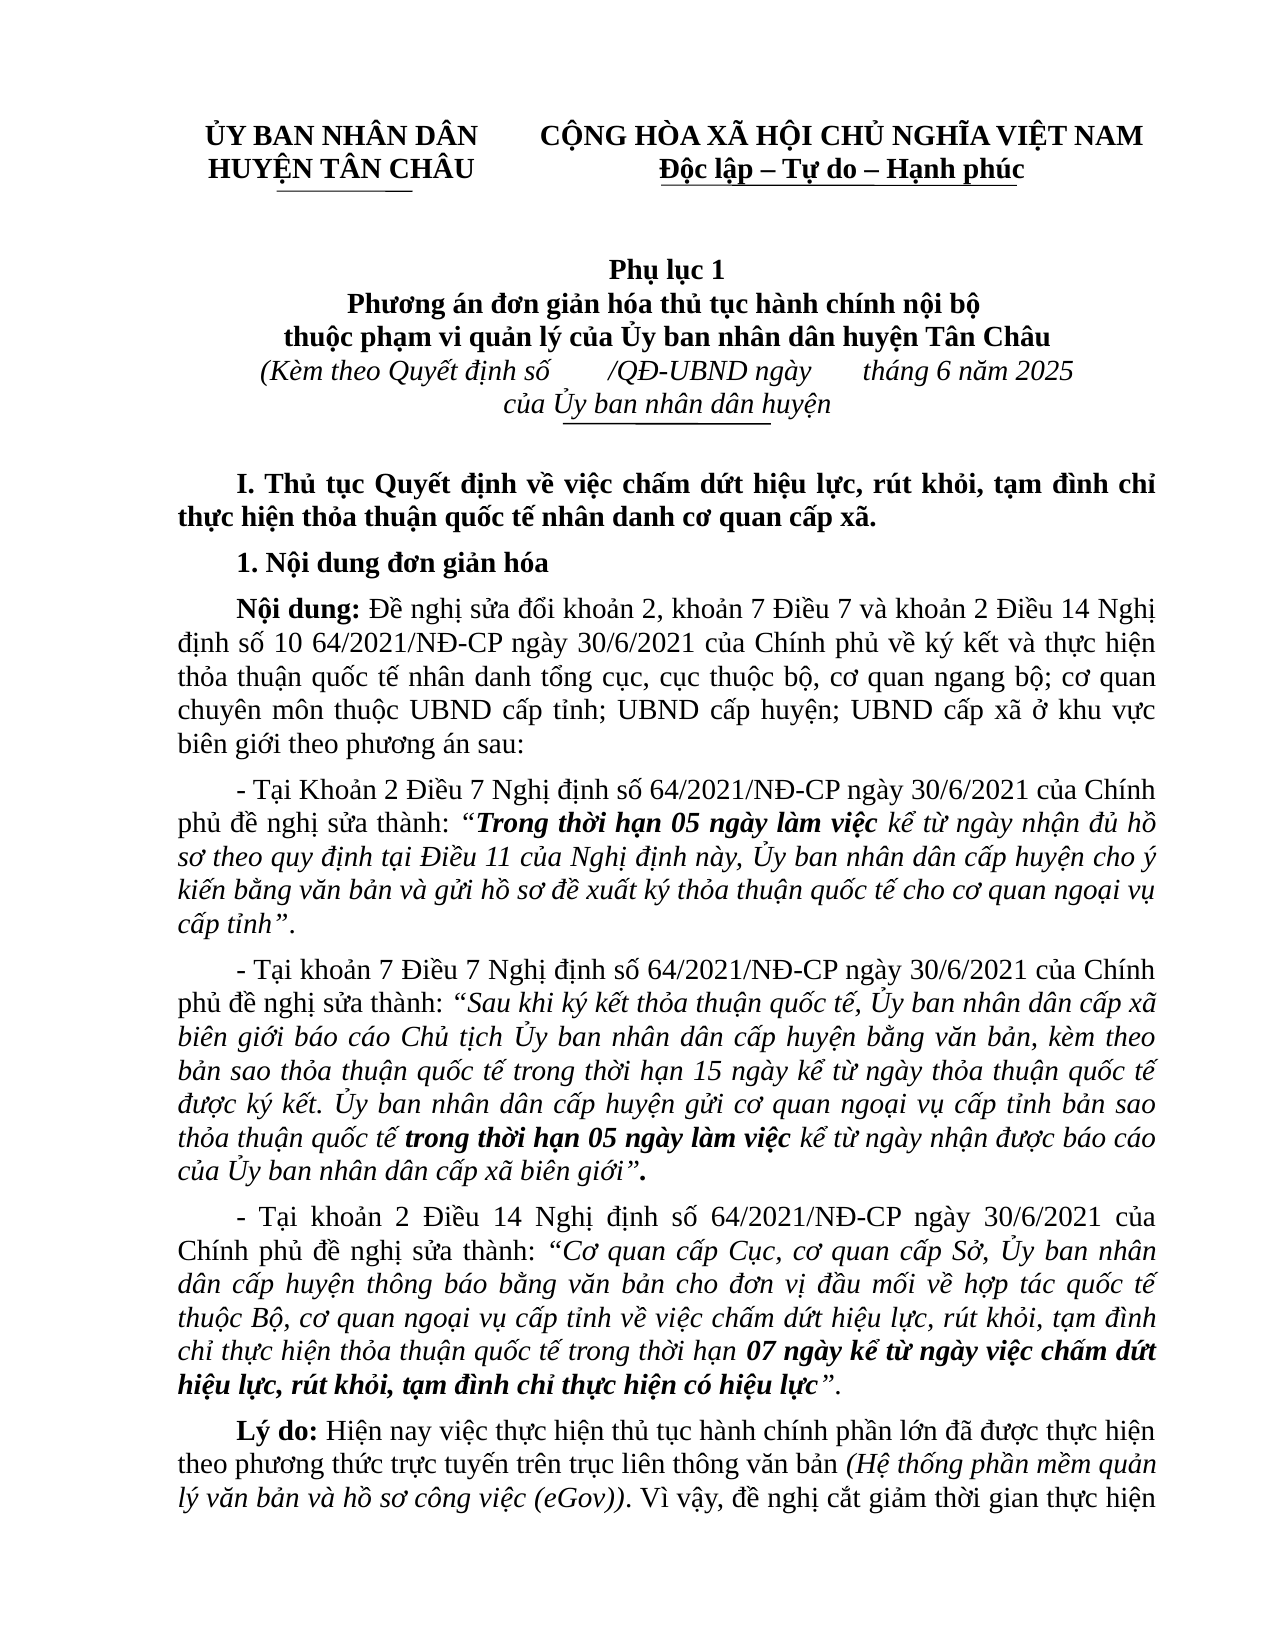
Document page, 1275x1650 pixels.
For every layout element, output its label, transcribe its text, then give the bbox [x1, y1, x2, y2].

text 1. Nội dung đơn giản hóa [177, 546, 1157, 579]
text - Tại khoản 7 Điều 7 Nghị định số 64/2021/NĐ-CP ngày 30/6/2021 của Chính phủ đề nghị sửa thành: “Sau khi ký kết thỏa thuận quốc tế, Ủy ban nhân dân cấp xã biên giới báo cáo Chủ tịch Ủy ban nhân dân cấp huyện bằng văn bản, kèm theo bản sao thỏa thuận quốc tế trong thời hạn 15 ngày kể từ ngày thỏa thuận quốc tế được ký kết. Ủy ban nhân dân cấp huyện gửi cơ quan ngoại vụ cấp tỉnh bản sao thỏa thuận quốc tế trong thời hạn 05 ngày làm việc kể từ ngày nhận được báo cáo của Ủy ban nhân dân cấp xã biên giới”. [177, 952, 1157, 1187]
text của Ủy ban nhân dân huyện [177, 386, 1157, 420]
text I. Thủ tục Quyết định về việc chấm dứt hiệu lực, rút khỏi, tạm đình chỉ thực hiện thỏa thuận quốc tế nhân danh cơ quan cấp xã. [177, 466, 1157, 533]
text - Tại Khoản 2 Điều 7 Nghị định số 64/2021/NĐ-CP ngày 30/6/2021 của Chính phủ đề nghị sửa thành: “Trong thời hạn 05 ngày làm việc kể từ ngày nhận đủ hồ sơ theo quy định tại Điều 11 của Nghị định này, Ủy ban nhân dân cấp huyện cho ý kiến bằng văn bản và gửi hồ sơ đề xuất ký thỏa thuận quốc tế cho cơ quan ngoại vụ cấp tỉnh”. [177, 772, 1157, 939]
table_header ỦY BAN NHÂN DÂN HUYỆN TÂN CHÂU [166, 118, 517, 219]
text Phương án đơn giản hóa thủ tục hành chính nội bộ thuộc phạm vi quản lý của Ủy ban nhân dân huyện Tân Châu [177, 286, 1157, 353]
text - Tại khoản 2 Điều 14 Nghị định số 64/2021/NĐ-CP ngày 30/6/2021 của Chính phủ đề nghị sửa thành: “Cơ quan cấp Cục, cơ quan cấp Sở, Ủy ban nhân dân cấp huyện thông báo bằng văn bản cho đơn vị đầu mối về hợp tác quốc tế thuộc Bộ, cơ quan ngoại vụ cấp tỉnh về việc chấm dứt hiệu lực, rút khỏi, tạm đình chỉ thực hiện thỏa thuận quốc tế trong thời hạn 07 ngày kể từ ngày việc chấm dứt hiệu lực, rút khỏi, tạm đình chỉ thực hiện có hiệu lực”. [177, 1199, 1157, 1401]
text Phụ lục 1 [177, 252, 1157, 286]
text (Kèm theo Quyết định số /QĐ-UBND ngày tháng 6 năm 2025 [177, 353, 1157, 386]
table_header CỘNG HÒA XÃ HỘI CHỦ NGHĨA VIỆT NAM Độc lập – Tự do – Hạnh phúc [517, 118, 1167, 219]
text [177, 1413, 1157, 1514]
text Nội dung: Đề nghị sửa đổi khoản 2, khoản 7 Điều 7 và khoản 2 Điều 14 Nghị định số 10 64/2021/NĐ-CP ngày 30/6/2021 của Chính phủ về ký kết và thực hiện thỏa thuận quốc tế nhân danh tổng cục, cục thuộc bộ, cơ quan ngang bộ; cơ quan chuyên môn thuộc UBND cấp tỉnh; UBND cấp huyện; UBND cấp xã ở khu vực biên giới theo phương án sau: [177, 592, 1157, 759]
